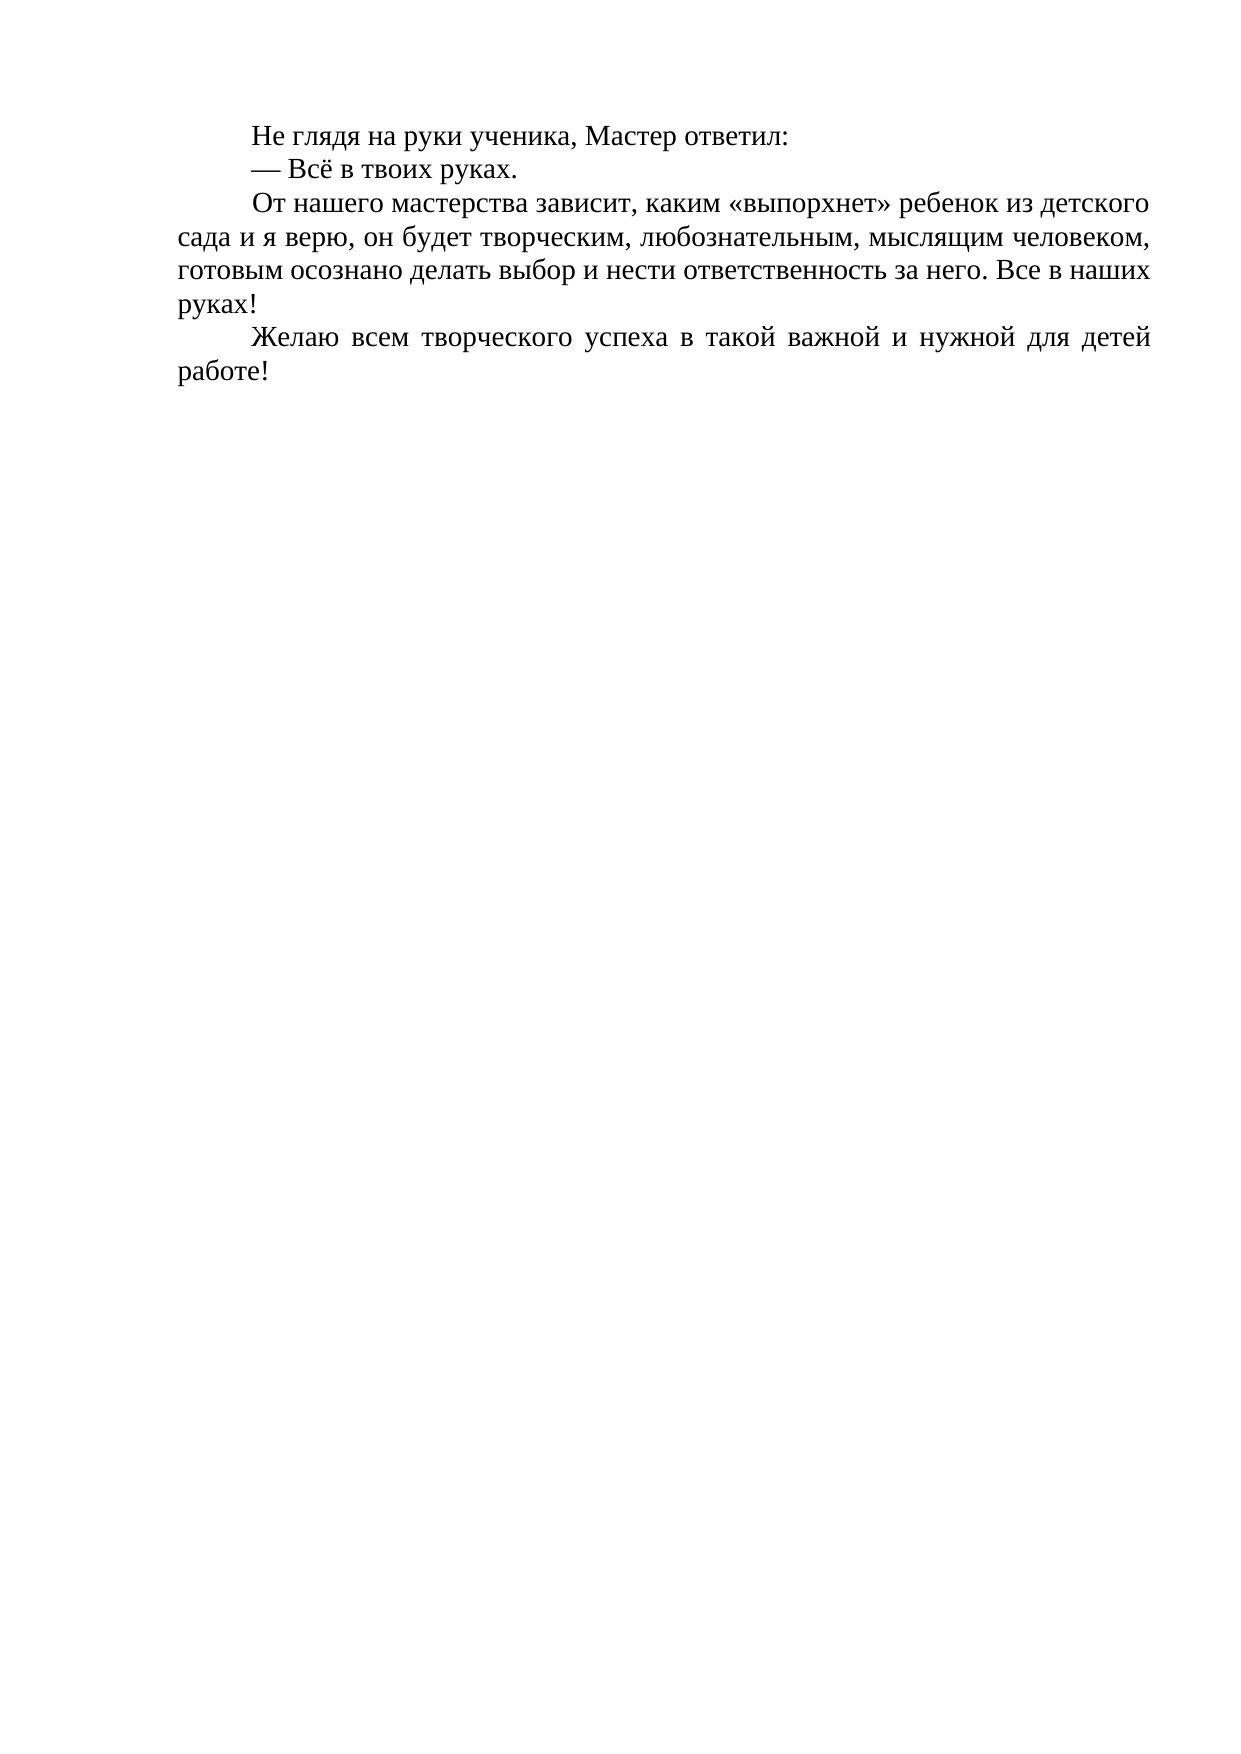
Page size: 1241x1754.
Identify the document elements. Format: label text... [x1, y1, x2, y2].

text — Всё в твоих руках. [177, 152, 1152, 185]
text От нашего мастерства зависит, каким «выпорхнет» ребенок из детского сада и я верю, он будет творческим, любознательным, мыслящим человеком, готовым осознано делать выбор и нести ответственность за него. Все в наших руках! [177, 185, 1152, 319]
text Не глядя на руки ученика, Мастер ответил: [177, 118, 1152, 152]
text Желаю всем творческого успеха в такой важной и нужной для детей работе! [177, 319, 1152, 386]
